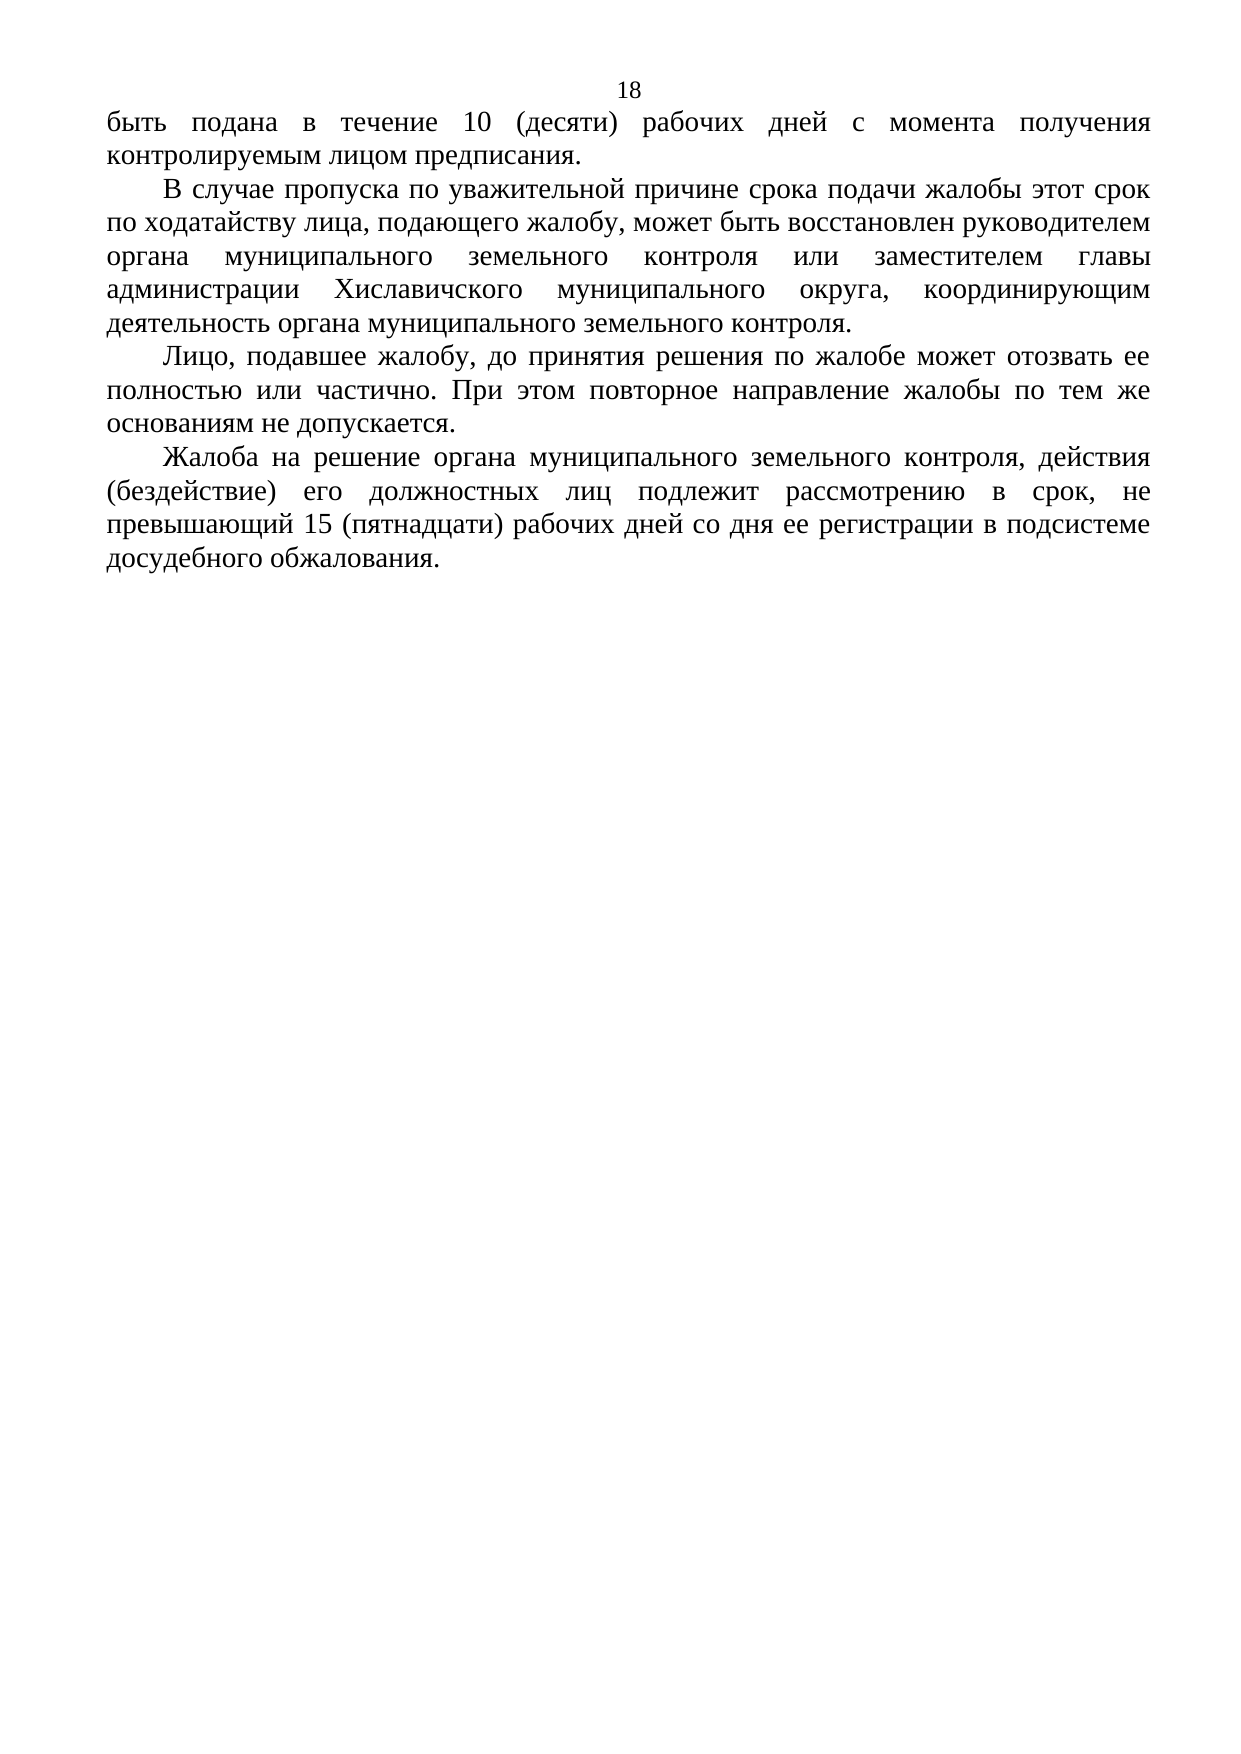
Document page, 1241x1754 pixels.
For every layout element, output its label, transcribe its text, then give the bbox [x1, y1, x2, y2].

text Лицо, подавшее жалобу, до принятия решения по жалобе может отозвать ее полностью или частично. При этом повторное направление жалобы по тем же основаниям не допускается. [106, 338, 1152, 439]
text В случае пропуска по уважительной причине срока подачи жалобы этот срок по ходатайству лица, подающего жалобу, может быть восстановлен руководителем органа муниципального земельного контроля или заместителем главы администрации Хиславичского муниципального округа, координирующим деятельность органа муниципального земельного контроля. [106, 171, 1152, 338]
text Жалоба на решение органа муниципального земельного контроля, действия (бездействие) его должностных лиц подлежит рассмотрению в срок, не превышающий 15 (пятнадцати) рабочих дней со дня ее регистрации в подсистеме досудебного обжалования. [106, 439, 1152, 573]
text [106, 104, 1152, 171]
